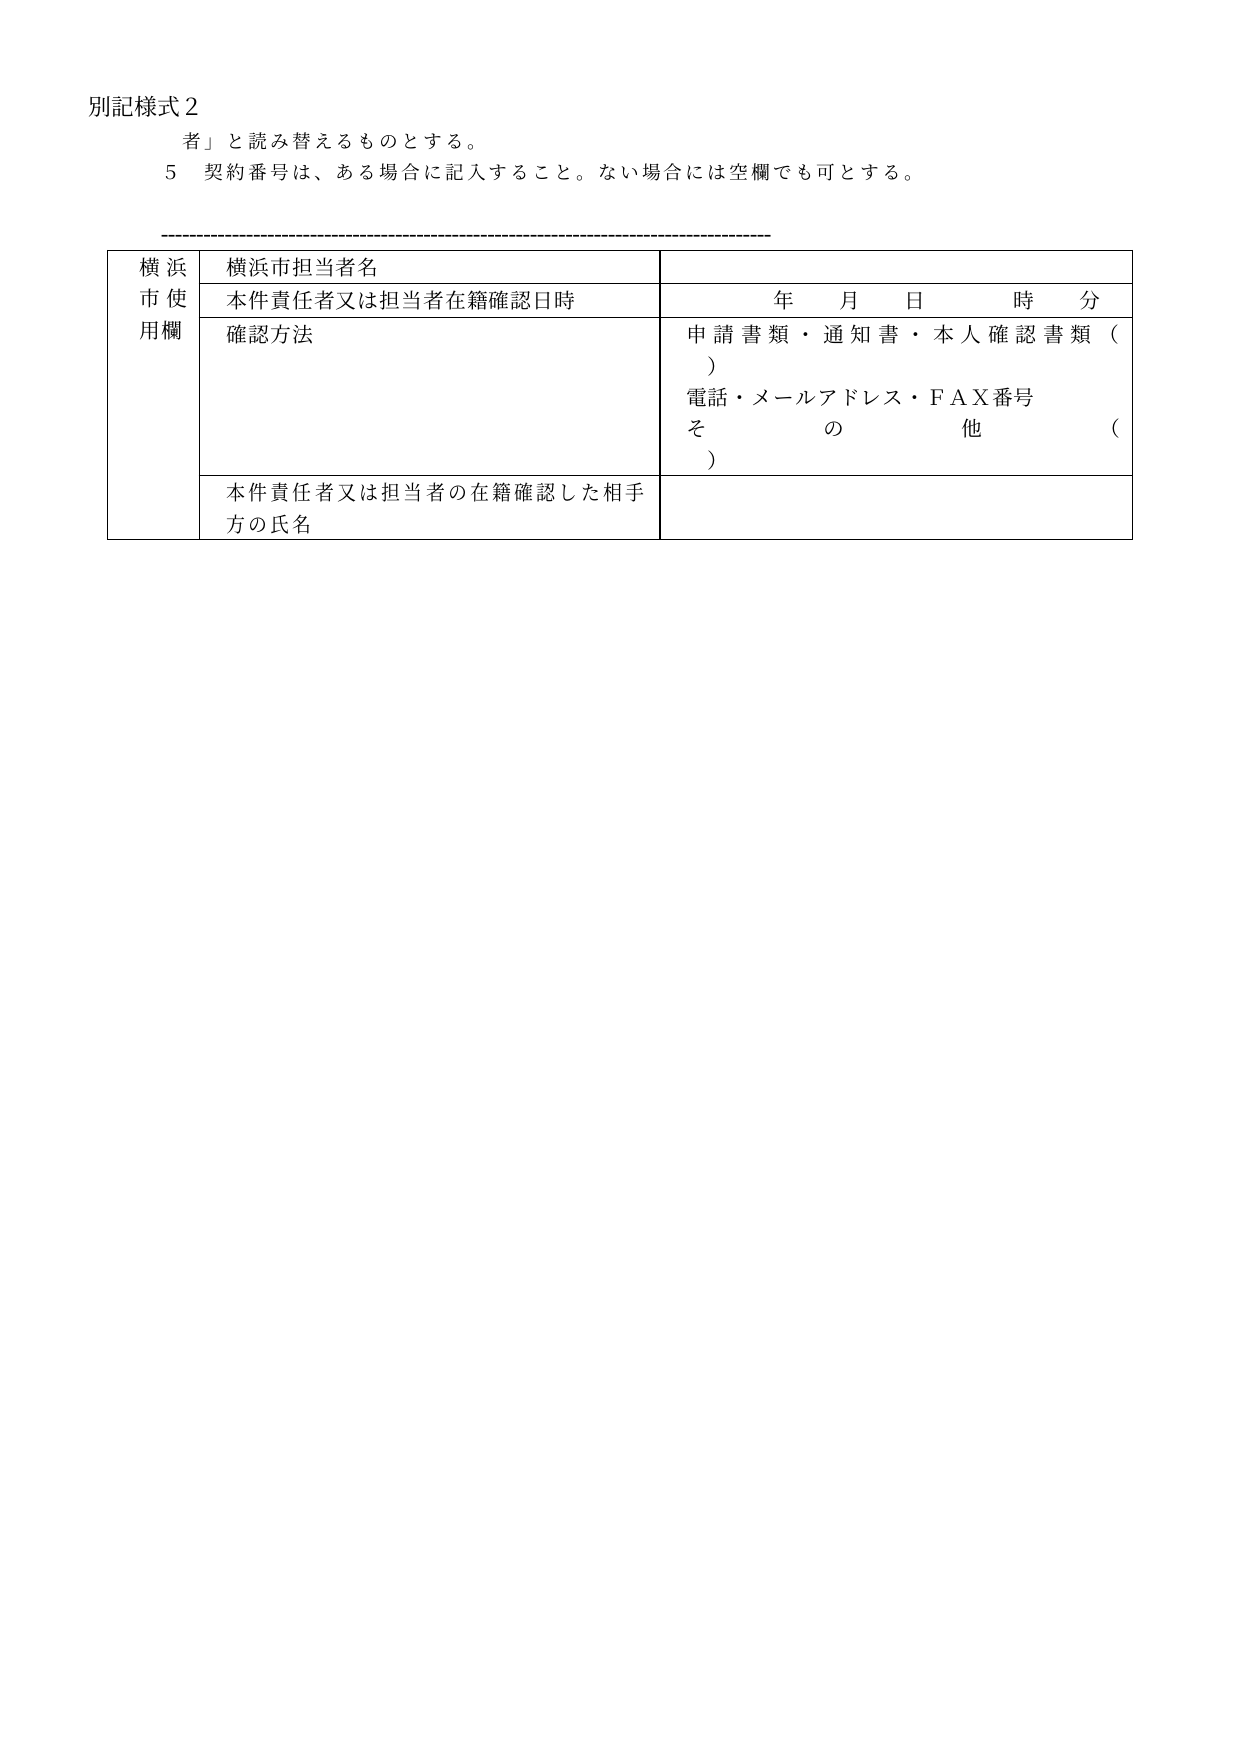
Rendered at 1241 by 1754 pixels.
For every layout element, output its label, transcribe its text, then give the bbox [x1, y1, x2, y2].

table_header 横浜市担当者名 [200, 251, 659, 283]
table_cell 申請書類・通知書・本人確認書類（ ） 電話・メールアドレス・ＦＡＸ番号 その他（ ） [661, 318, 1132, 475]
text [150, 124, 1090, 156]
table_header 横浜市使用欄 [108, 251, 199, 539]
text -------------------------------------------------------------------------------------- [139, 218, 1145, 250]
table_header [661, 251, 1132, 283]
table_cell 確認方法 [200, 318, 659, 475]
table_cell [661, 476, 1132, 539]
table_cell 本件責任者又は担当者在籍確認日時 [200, 284, 659, 317]
table_cell 年 月 日 時 分 [661, 284, 1132, 317]
text ５ 契約番号は、ある場合に記入すること。ない場合には空欄でも可とする。 [150, 156, 1090, 187]
table_cell 本件責任者又は担当者の在籍確認した相手方の氏名 [200, 476, 659, 539]
